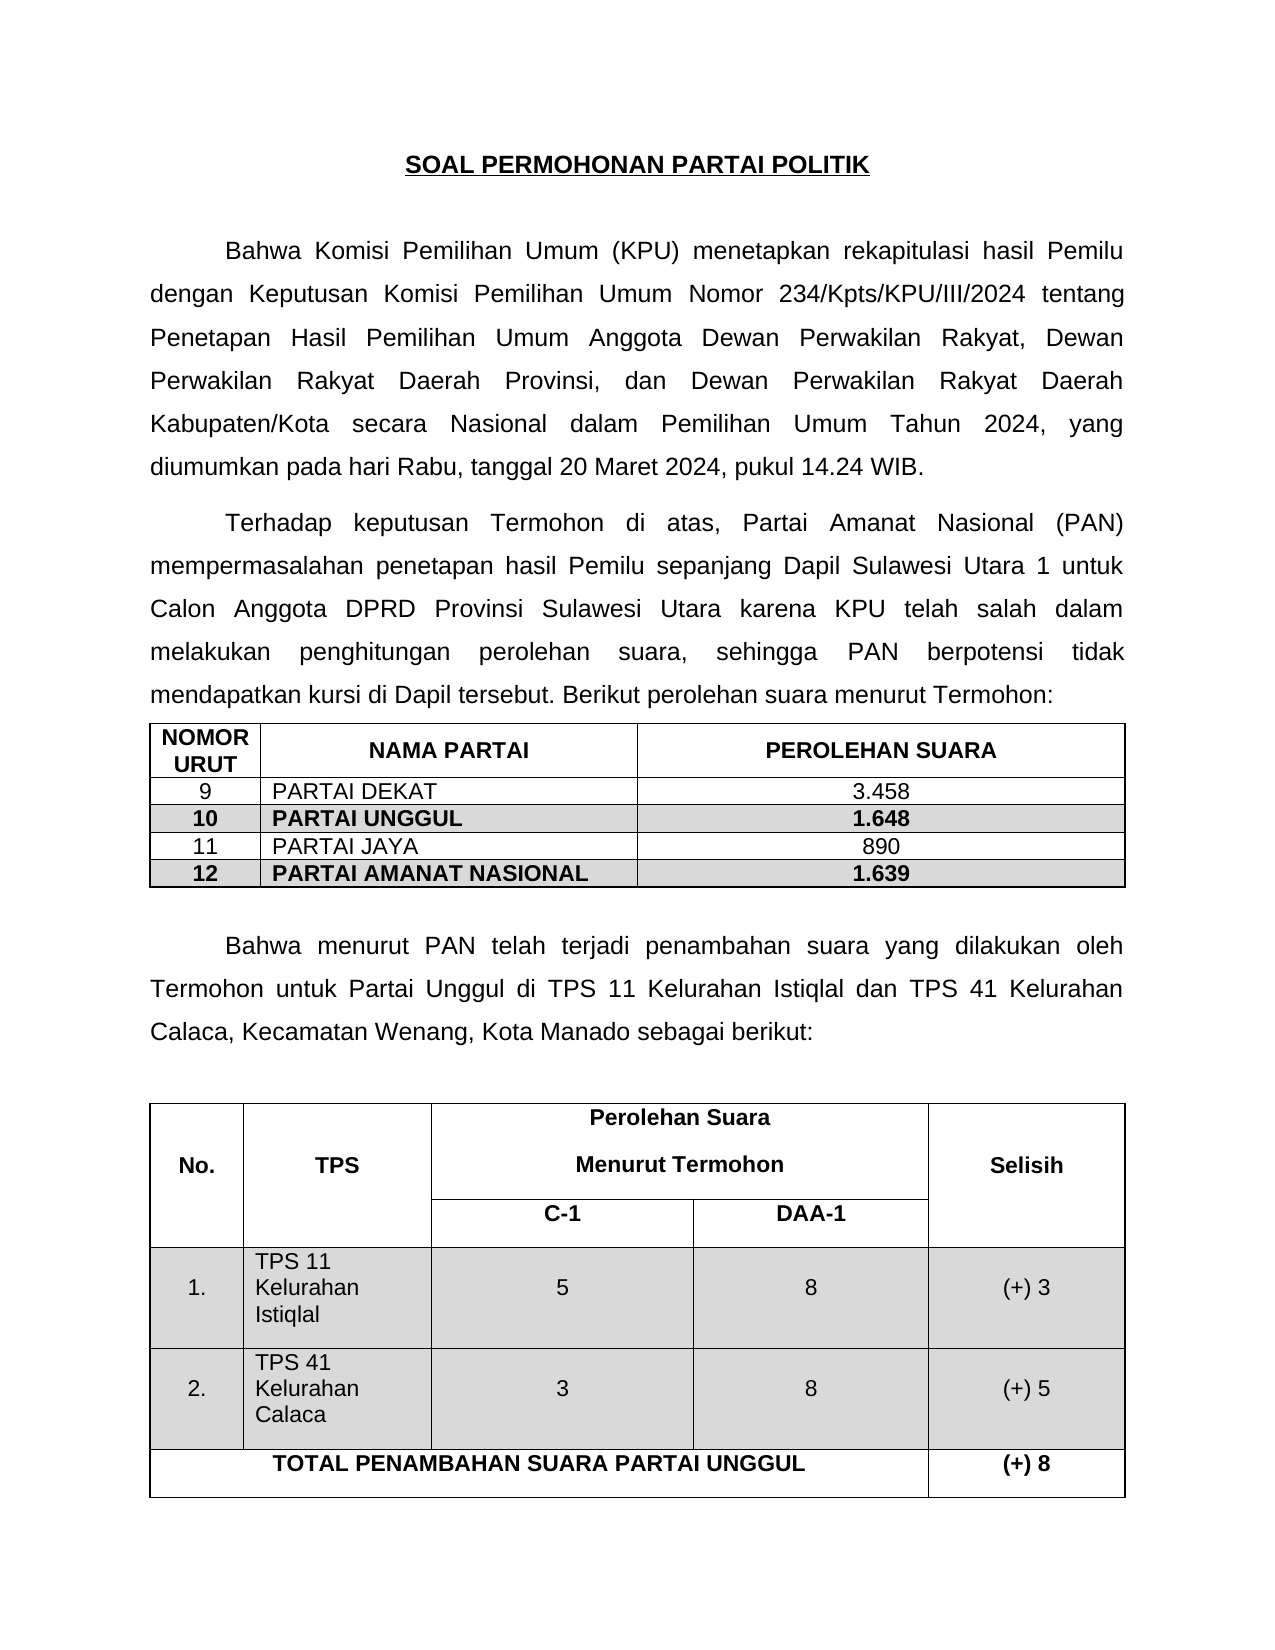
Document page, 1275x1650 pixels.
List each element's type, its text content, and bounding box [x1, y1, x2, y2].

text Bahwa menurut PAN telah terjadi penambahan suara yang dilakukan oleh Termohon untuk Partai Unggul di TPS 11 Kelurahan Istiqlal dan TPS 41 Kelurahan Calaca, Kecamatan Wenang, Kota Manado sebagai berikut: [150, 931, 1125, 1046]
table_cell PARTAI AMANAT NASIONAL [261, 860, 637, 886]
table_cell C-1 [432, 1200, 693, 1247]
table_cell 9 [151, 778, 260, 804]
table_header NAMA PARTAI [261, 724, 637, 777]
table_cell 2. [151, 1349, 243, 1449]
table_cell PARTAI DEKAT [261, 778, 637, 804]
table_cell TOTAL PENAMBAHAN SUARA PARTAI UNGGUL [151, 1450, 928, 1497]
table_cell 890 [638, 833, 1124, 859]
text SOAL PERMOHONAN PARTAI POLITIK [150, 150, 1125, 179]
table_cell 8 [694, 1248, 928, 1348]
table_header TPS [244, 1104, 431, 1247]
table_header Perolehan Suara Menurut Termohon [432, 1104, 928, 1198]
table_cell 1.639 [638, 860, 1124, 886]
text Bahwa Komisi Pemilihan Umum (KPU) menetapkan rekapitulasi hasil Pemilu dengan Keputusan Komisi Pemilihan Umum Nomor 234/Kpts/KPU/III/2024 tentang Penetapan Hasil Pemilihan Umum Anggota Dewan Perwakilan Rakyat, Dewan Perwakilan Rakyat Daerah Provinsi, dan Dewan Perwakilan Rakyat Daerah Kabupaten/Kota secara Nasional dalam Pemilihan Umum Tahun 2024, yang diumumkan pada hari Rabu, tanggal 20 Maret 2024, pukul 14.24 WIB. [150, 236, 1125, 481]
table_header No. [151, 1104, 243, 1247]
table_cell (+) 8 [929, 1450, 1124, 1497]
table_header NOMOR URUT [151, 724, 260, 777]
table_cell DAA-1 [694, 1200, 928, 1247]
text Terhadap keputusan Termohon di atas, Partai Amanat Nasional (PAN) mempermasalahan penetapan hasil Pemilu sepanjang Dapil Sulawesi Utara 1 untuk Calon Anggota DPRD Provinsi Sulawesi Utara karena KPU telah salah dalam melakukan penghitungan perolehan suara, sehingga PAN berpotensi tidak mendapatkan kursi di Dapil tersebut. Berikut perolehan suara menurut Termohon: [150, 507, 1125, 709]
table_cell 5 [432, 1248, 693, 1348]
table_header Selisih [929, 1104, 1124, 1247]
table_cell PARTAI UNGGUL [261, 805, 637, 832]
table_cell 8 [694, 1349, 928, 1449]
table_header PEROLEHAN SUARA [638, 724, 1124, 777]
table_cell 1. [151, 1248, 243, 1348]
table_cell TPS 11 Kelurahan Istiqlal [244, 1248, 431, 1348]
table_cell 1.648 [638, 805, 1124, 832]
table_cell 3 [432, 1349, 693, 1449]
table_cell 10 [151, 805, 260, 832]
table_cell 12 [151, 860, 260, 886]
table_cell 11 [151, 833, 260, 859]
table_cell PARTAI JAYA [261, 833, 637, 859]
table_cell TPS 41 Kelurahan Calaca [244, 1349, 431, 1449]
table_cell (+) 3 [929, 1248, 1124, 1348]
table_cell 3.458 [638, 778, 1124, 804]
table_cell (+) 5 [929, 1349, 1124, 1449]
